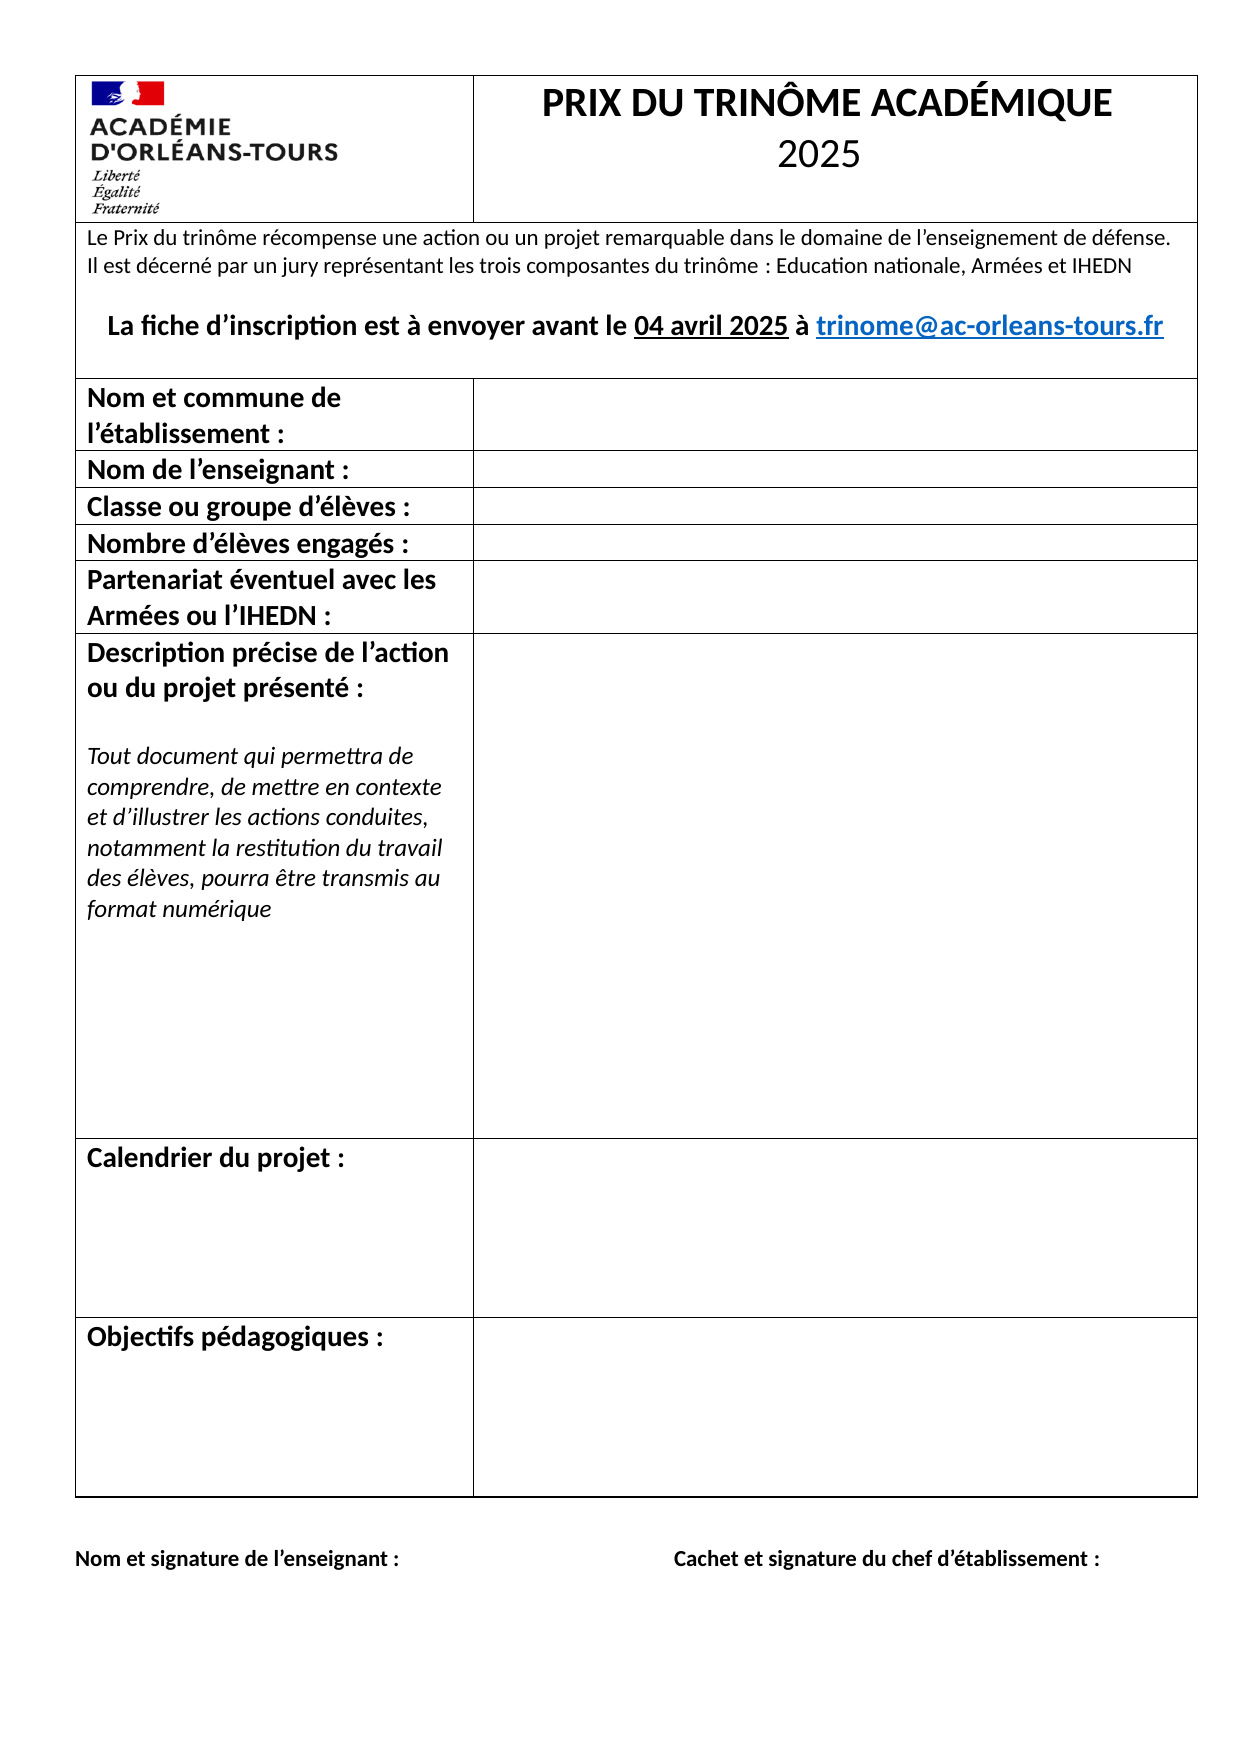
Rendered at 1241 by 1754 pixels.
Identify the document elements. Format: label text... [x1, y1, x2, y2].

table_cell [474, 379, 1197, 450]
table_cell [474, 451, 1197, 487]
picture [86, 76, 339, 218]
table_cell Partenariat éventuel avec les Armées ou l’IHEDN : [76, 561, 473, 633]
table_cell [474, 634, 1197, 1138]
table_cell [474, 1139, 1197, 1317]
table_cell Nom de l’enseignant : [76, 451, 473, 487]
table_header PRIX DU TRINÔME ACADÉMIQUE 2025 [474, 76, 1197, 222]
table_cell Objectifs pédagogiques : [76, 1318, 473, 1496]
table_cell [474, 1318, 1197, 1496]
table_cell Le Prix du trinôme récompense une action ou un projet remarquable dans le domaine de l’enseignement de défense. Il est décerné par un jury représentant les trois composantes du trinôme : Education nationale, Armées et IHEDN La fiche d’inscription est à envoyer avant le 04 avril 2025 à trinome@ac-orleans-tours.fr [76, 223, 1197, 378]
table_cell Classe ou groupe d’élèves : [76, 488, 473, 524]
table_cell Description précise de l’action ou du projet présenté : Tout document qui permettra de comprendre, de mettre en contexte et d’illustrer les actions conduites, notamment la restitution du travail des élèves, pourra être transmis au format numérique [76, 634, 473, 1138]
table_header [76, 76, 473, 222]
table_cell [474, 561, 1197, 633]
text Nom et signature de l’enseignant : Cachet et signature du chef d’établissement : [75, 1544, 1165, 1572]
table_cell [474, 525, 1197, 560]
table_cell [474, 488, 1197, 524]
table_cell Nom et commune de l’établissement : [76, 379, 473, 450]
table_cell Calendrier du projet : [76, 1139, 473, 1317]
table_cell Nombre d’élèves engagés : [76, 525, 473, 560]
